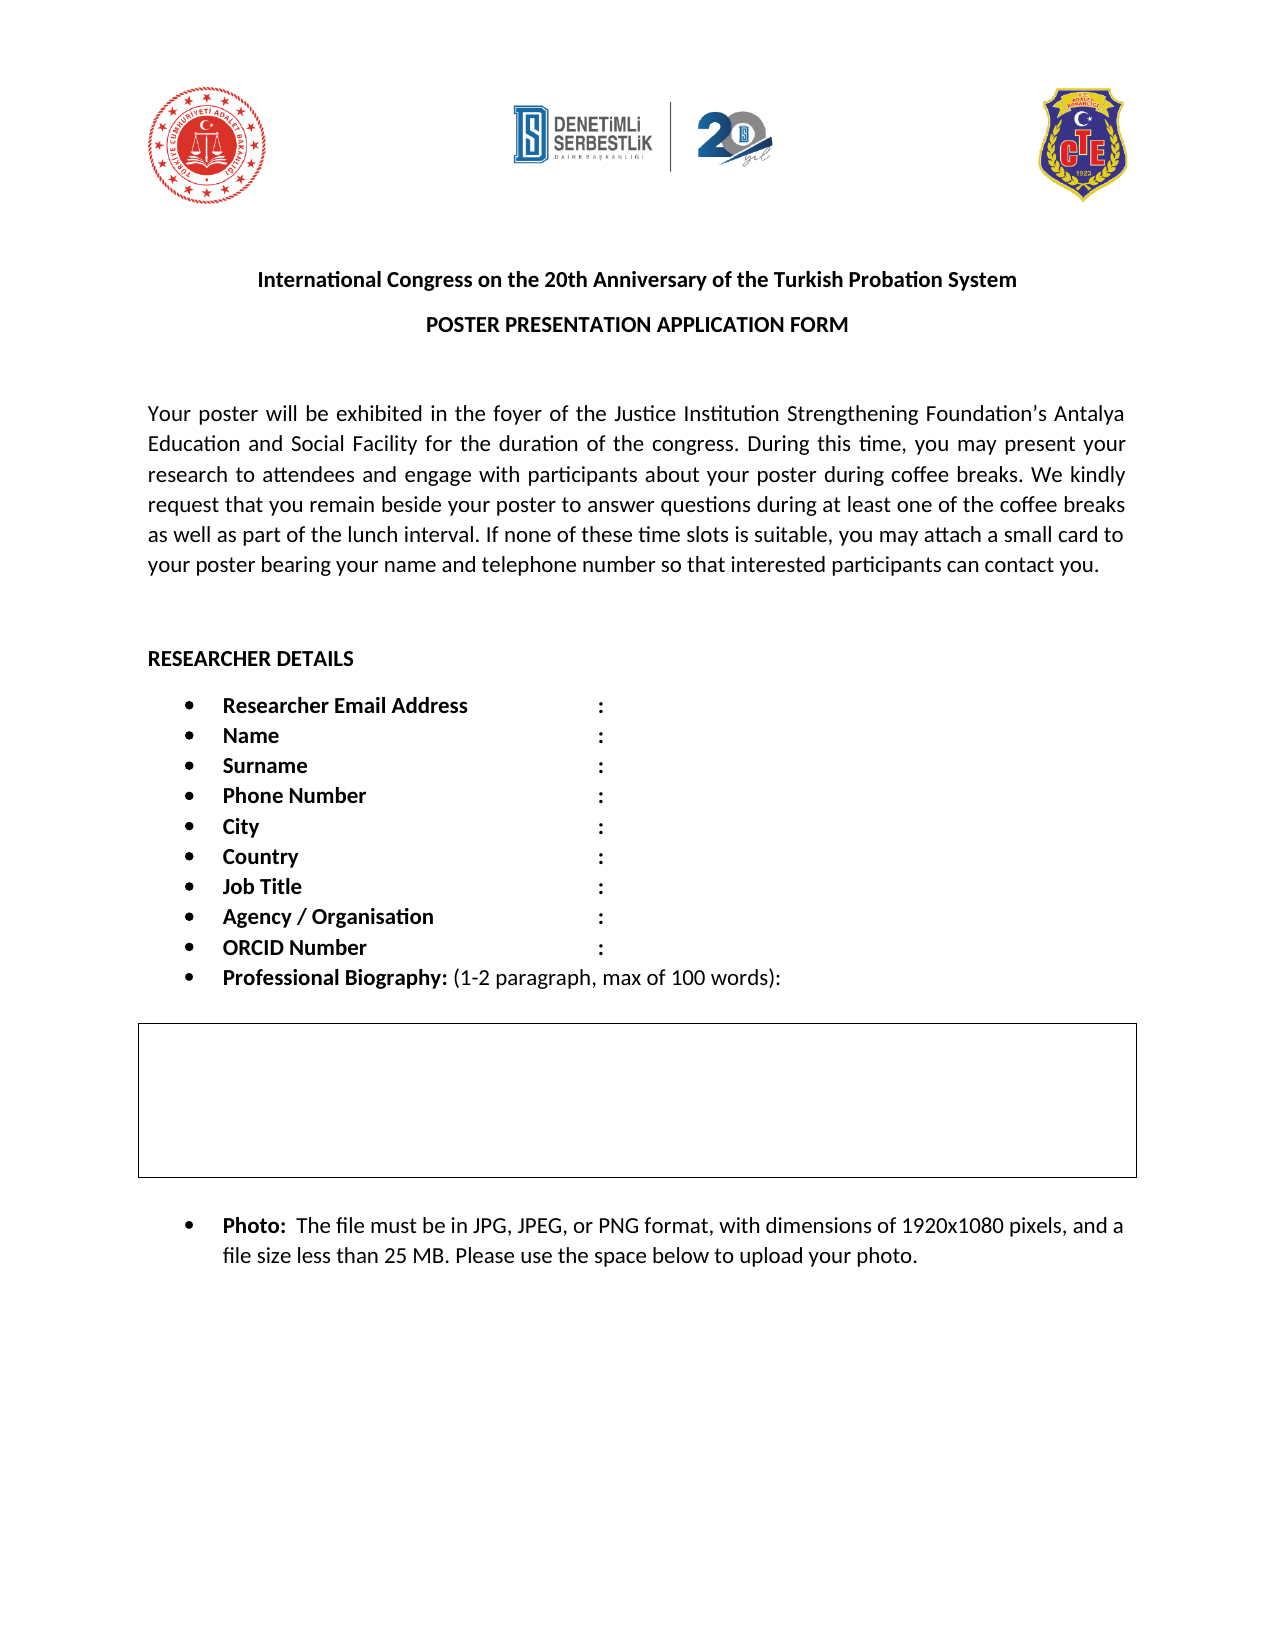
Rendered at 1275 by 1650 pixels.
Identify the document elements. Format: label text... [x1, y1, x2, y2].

text RESEARCHER DETAILS [148, 644, 1127, 672]
text POSTER PRESENTATION APPLICATION FORM [148, 310, 1127, 338]
list Job Title : [185, 872, 1127, 900]
list Professional Biography: (1-2 paragraph, max of 100 words): [185, 963, 1127, 991]
list ORCID Number : [185, 933, 1127, 961]
list Agency / Organisation : [185, 902, 1127, 930]
text Your poster will be exhibited in the foyer of the Justice Institution Strengthening Foundation’s Antalya Education and Social Facility for the duration of the congress. During this time, you may present your research to attendees and engage with participants about your poster during coffee breaks. We kindly request that you remain beside your poster to answer questions during at least one of the coffee breaks as well as part of the lunch interval. If none of these time slots is suitable, you may attach a small card to your poster bearing your name and telephone number so that interested participants can contact you. [148, 399, 1127, 578]
list Country : [185, 842, 1127, 870]
list Name : [185, 721, 1127, 749]
text International Congress on the 20th Anniversary of the Turkish Probation System [148, 265, 1127, 293]
list Phone Number : [185, 782, 1127, 809]
list Researcher Email Address : [185, 691, 1127, 719]
picture [147, 86, 1128, 204]
list Surname : [185, 751, 1127, 779]
list Photo: The file must be in JPG, JPEG, or PNG format, with dimensions of 1920x1080 pixels, and a file size less than 25 MB. Please use the space below to upload your photo. [185, 1211, 1127, 1269]
list City : [185, 812, 1127, 840]
